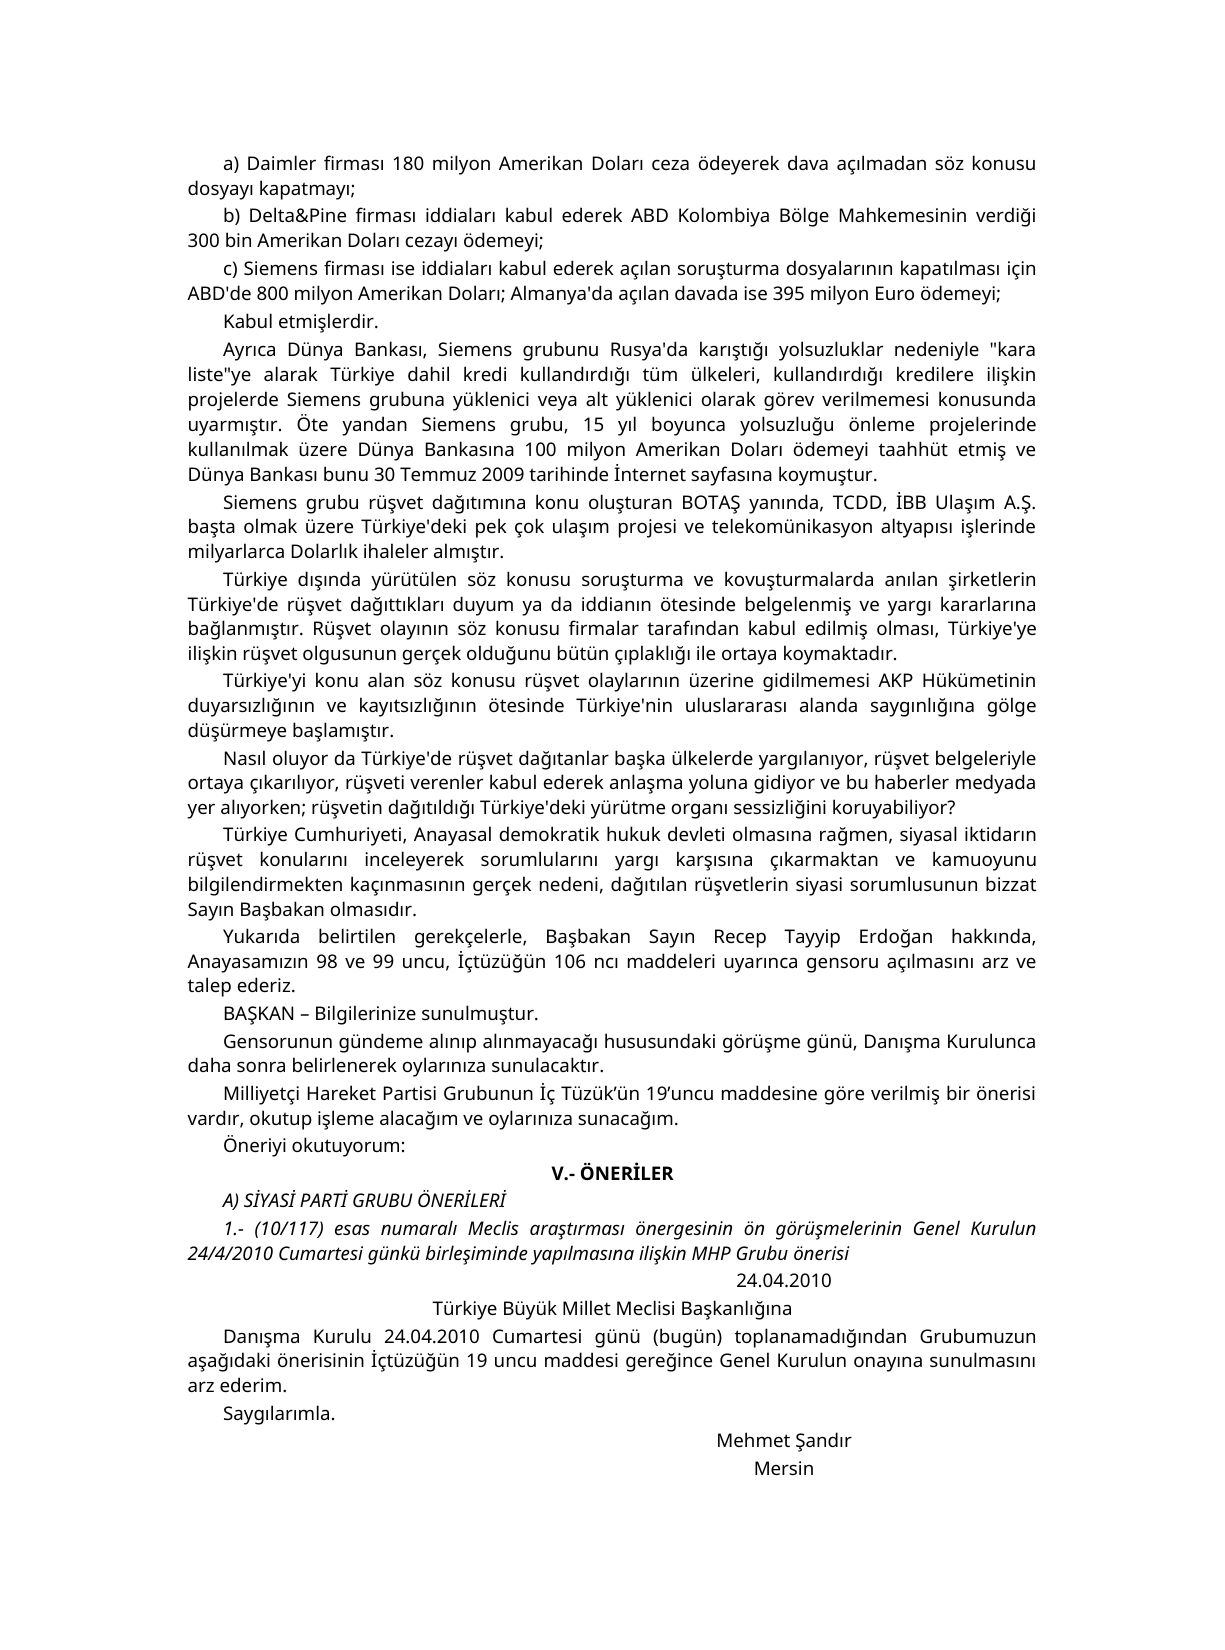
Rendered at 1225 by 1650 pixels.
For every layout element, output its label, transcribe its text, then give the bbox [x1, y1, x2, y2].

text Öneriyi okutuyorum: [187, 1133, 1037, 1158]
text b) Delta&Pine firması iddiaları kabul ederek ABD Kolombiya Bölge Mahkemesinin verdiği 300 bin Amerikan Doları cezayı ödemeyi; [187, 203, 1037, 253]
text A) Siyasi Parti Grubu Önerileri [187, 1188, 1037, 1213]
text Danışma Kurulu 24.04.2010 Cumartesi günü (bugün) toplanamadığından Grubumuzun aşağıdaki önerisinin İçtüzüğün 19 uncu maddesi gereğince Genel Kurulun onayına sunulmasını arz ederim. [187, 1323, 1037, 1397]
text 1.- (10/117) esas numaralı Meclis araştırması önergesinin ön görüşmelerinin Genel Kurulun 24/4/2010 Cumartesi günkü birleşiminde yapılmasına ilişkin MHP Grubu önerisi [187, 1216, 1037, 1265]
text Ayrıca Dünya Bankası, Siemens grubunu Rusya'da karıştığı yolsuzluklar nedeniyle "kara liste"ye alarak Türkiye dahil kredi kullandırdığı tüm ülkeleri, kullandırdığı kredilere ilişkin projelerde Siemens grubuna yüklenici veya alt yüklenici olarak görev verilmemesi konusunda uyarmıştır. Öte yandan Siemens grubu, 15 yıl boyunca yolsuzluğu önleme projelerinde kullanılmak üzere Dünya Bankasına 100 milyon Amerikan Doları ödemeyi taahhüt etmiş ve Dünya Bankası bunu 30 Temmuz 2009 tarihinde İnternet sayfasına koymuştur. [187, 337, 1037, 487]
text Saygılarımla. [187, 1400, 1037, 1425]
text Türkiye'yi konu alan söz konusu rüşvet olaylarının üzerine gidilmemesi AKP Hükümetinin duyarsızlığının ve kayıtsızlığının ötesinde Türkiye'nin uluslararası alanda saygınlığına gölge düşürmeye başlamıştır. [187, 668, 1037, 742]
text Kabul etmişlerdir. [187, 309, 1037, 334]
text Türkiye dışında yürütülen söz konusu soruşturma ve kovuşturmalarda anılan şirketlerin Türkiye'de rüşvet dağıttıkları duyum ya da iddianın ötesinde belgelenmiş ve yargı kararlarına bağlanmıştır. Rüşvet olayının söz konusu firmalar tarafından kabul edilmiş olması, Türkiye'ye ilişkin rüşvet olgusunun gerçek olduğunu bütün çıplaklığı ile ortaya koymaktadır. [187, 567, 1037, 665]
text Siemens grubu rüşvet dağıtımına konu oluşturan BOTAŞ yanında, TCDD, İBB Ulaşım A.Ş. başta olmak üzere Türkiye'deki pek çok ulaşım projesi ve telekomünikasyon altyapısı işlerinde milyarlarca Dolarlık ihaleler almıştır. [187, 489, 1037, 564]
text a) Daimler firması 180 milyon Amerikan Doları ceza ödeyerek dava açılmadan söz konusu dosyayı kapatmayı; [187, 150, 1037, 200]
text Yukarıda belirtilen gerekçelerle, Başbakan Sayın Recep Tayyip Erdoğan hakkında, Anayasamızın 98 ve 99 uncu, İçtüzüğün 106 ncı maddeleri uyarınca gensoru açılmasını arz ve talep ederiz. [187, 924, 1037, 998]
text V.- ÖNERİLER [187, 1161, 1037, 1185]
text Mersin [187, 1456, 1037, 1480]
text Mehmet Şandır [187, 1428, 1037, 1453]
text Türkiye Cumhuriyeti, Anayasal demokratik hukuk devleti olmasına rağmen, siyasal iktidarın rüşvet konularını inceleyerek sorumlularını yargı karşısına çıkarmaktan ve kamuoyunu bilgilendirmekten kaçınmasının gerçek nedeni, dağıtılan rüşvetlerin siyasi sorumlusunun bizzat Sayın Başbakan olmasıdır. [187, 822, 1037, 921]
text Milliyetçi Hareket Partisi Grubunun İç Tüzük’ün 19’uncu maddesine göre verilmiş bir önerisi vardır, okutup işleme alacağım ve oylarınıza sunacağım. [187, 1081, 1037, 1130]
text Nasıl oluyor da Türkiye'de rüşvet dağıtanlar başka ülkelerde yargılanıyor, rüşvet belgeleriyle ortaya çıkarılıyor, rüşveti verenler kabul ederek anlaşma yoluna gidiyor ve bu haberler medyada yer alıyorken; rüşvetin dağıtıldığı Türkiye'deki yürütme organı sessizliğini koruyabiliyor? [187, 745, 1037, 819]
text c) Siemens firması ise iddiaları kabul ederek açılan soruşturma dosyalarının kapatılması için ABD'de 800 milyon Amerikan Doları; Almanya'da açılan davada ise 395 milyon Euro ödemeyi; [187, 256, 1037, 306]
text 24.04.2010 [187, 1268, 1037, 1293]
text Türkiye Büyük Millet Meclisi Başkanlığına [187, 1296, 1037, 1320]
text BAŞKAN – Bilgilerinize sunulmuştur. [187, 1001, 1037, 1026]
text Gensorunun gündeme alınıp alınmayacağı hususundaki görüşme günü, Danışma Kurulunca daha sonra belirlenerek oylarınıza sunulacaktır. [187, 1028, 1037, 1078]
